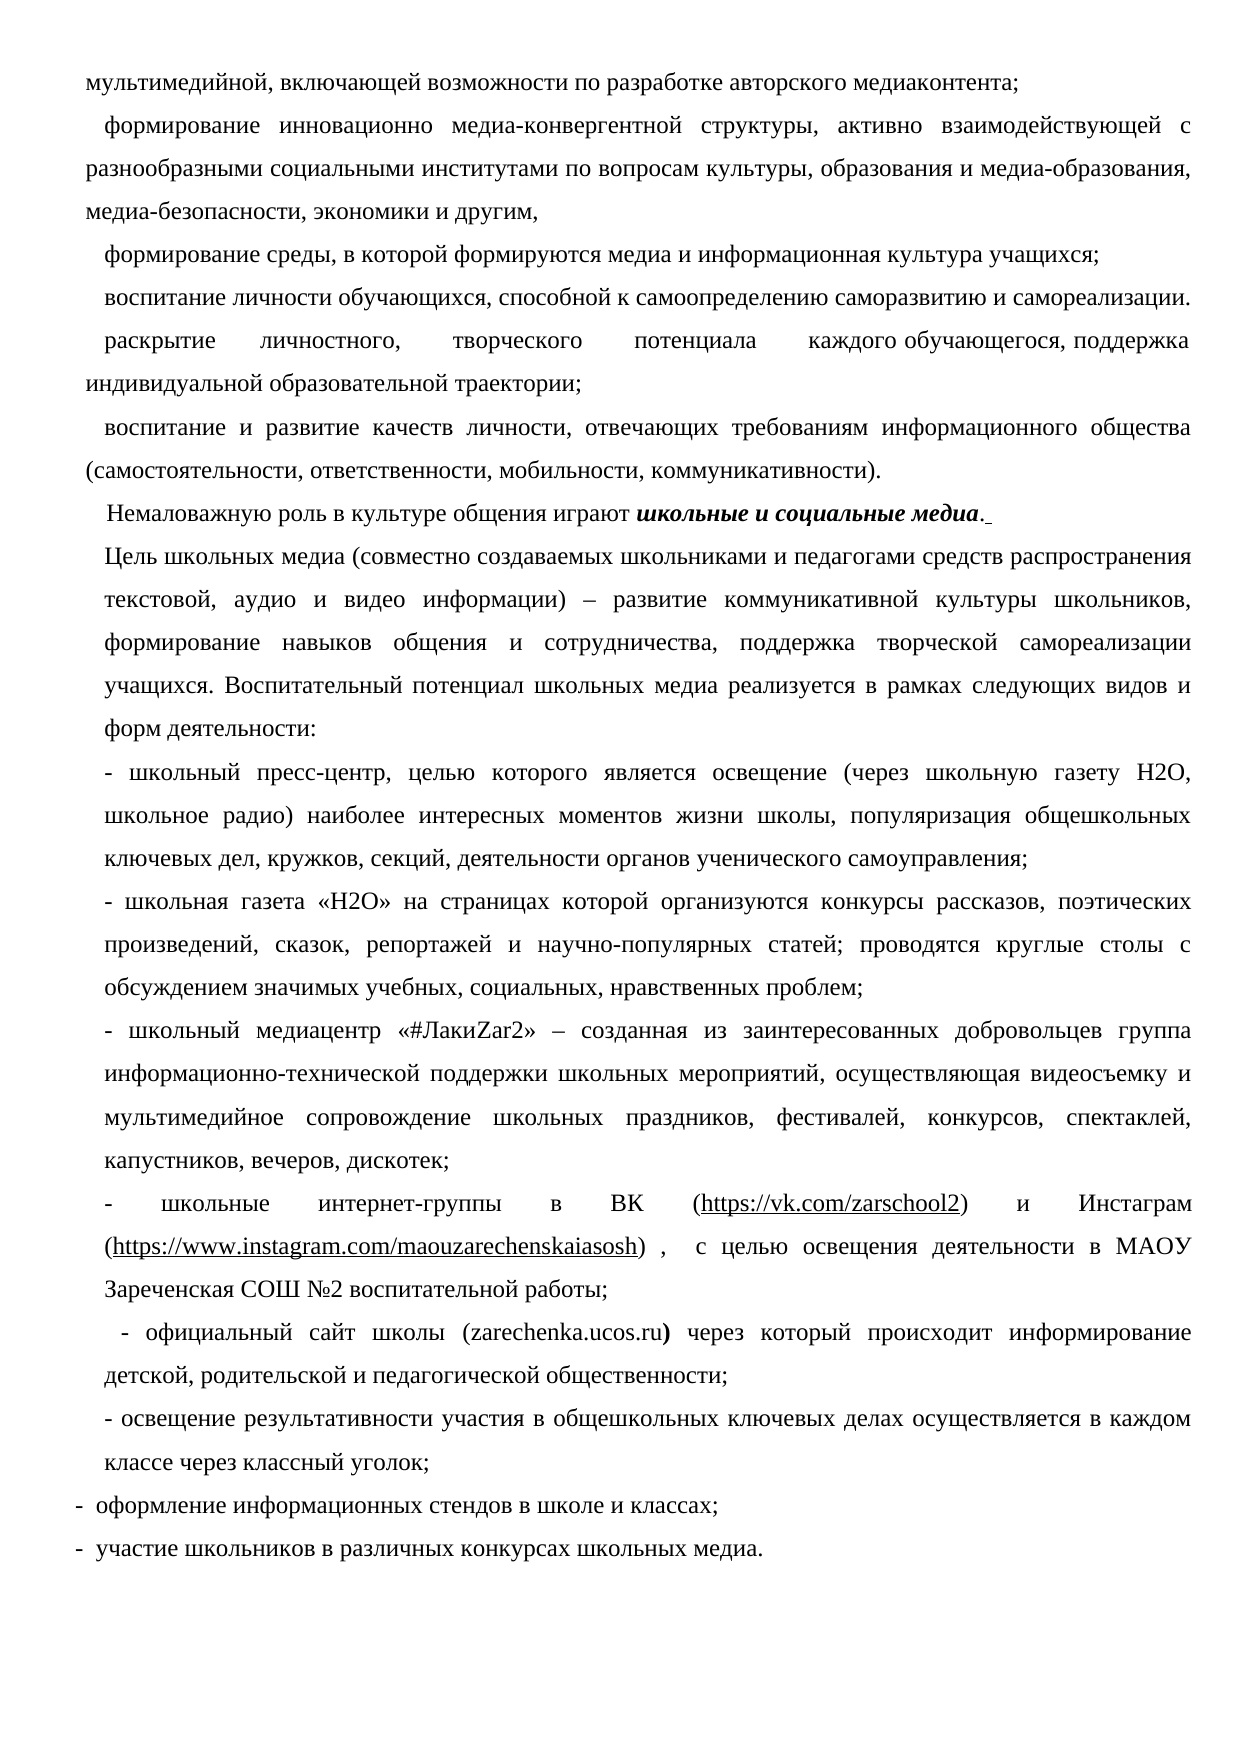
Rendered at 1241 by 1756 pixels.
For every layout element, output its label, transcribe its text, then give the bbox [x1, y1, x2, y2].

text - школьные интернет-группы в ВК (https://vk.com/zarschool2) и Инстаграм (https://www.instagram.com/maouzarechenskaiasosh) , с целью освещения деятельности в МАОУ Зареченская СОШ №2 воспитательной работы; [104, 1188, 1192, 1303]
text - школьный пресс-центр, целью которого является освещение (через школьную газету Н2О, школьное радио) наиболее интересных моментов жизни школы, популяризация общешкольных ключевых дел, кружков, секций, деятельности органов ученического самоуправления; [104, 757, 1192, 872]
text - оформление информационных стендов в школе и классах; [75, 1490, 1192, 1518]
text - официальный сайт школы (zarechenka.ucos.ru) через который происходит информирование детской, родительской и педагогической общественности; [104, 1317, 1192, 1389]
text  формирование инновационно медиа-конвергентной структуры, активно взаимодействующей с разнообразными социальными институтами по вопросам культуры, образования и медиа-образования, медиа-безопасности, экономики и другим, [75, 110, 1192, 225]
text Немаловажную роль в культуре общения играют школьные и социальные медиа. [75, 498, 1192, 527]
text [75, 67, 1192, 95]
text  раскрытие личностного, творческого потенциала каждого обучающегося, поддержка индивидуальной образовательной траектории; [75, 325, 1192, 397]
text  воспитание и развитие качеств личности, отвечающих требованиям информационного общества (самостоятельности, ответственности, мобильности, коммуникативности). [75, 412, 1192, 483]
text  формирование среды, в которой формируются медиа и информационная культура учащихся; [75, 239, 1192, 268]
text Цель школьных медиа (совместно создаваемых школьниками и педагогами средств распространения текстовой, аудио и видео информации) – развитие коммуникативной культуры школьников, формирование навыков общения и сотрудничества, поддержка творческой самореализации учащихся. Воспитательный потенциал школьных медиа реализуется в рамках следующих видов и форм деятельности: [104, 541, 1192, 742]
text - участие школьников в различных конкурсах школьных медиа. [75, 1533, 1192, 1562]
text - школьная газета «Н2О» на страницах которой организуются конкурсы рассказов, поэтических произведений, сказок, репортажей и научно-популярных статей; проводятся круглые столы с обсуждением значимых учебных, социальных, нравственных проблем; [104, 886, 1192, 1001]
text  воспитание личности обучающихся, способной к самоопределению саморазвитию и самореализации. [75, 282, 1192, 311]
text - школьный медиацентр «#ЛакиZar2» – созданная из заинтересованных добровольцев группа информационно-технической поддержки школьных мероприятий, осуществляющая видеосъемку и мультимедийное сопровождение школьных праздников, фестивалей, конкурсов, спектаклей, капустников, вечеров, дискотек; [104, 1015, 1192, 1173]
text - освещение результативности участия в общешкольных ключевых делах осуществляется в каждом классе через классный уголок; [104, 1403, 1192, 1475]
